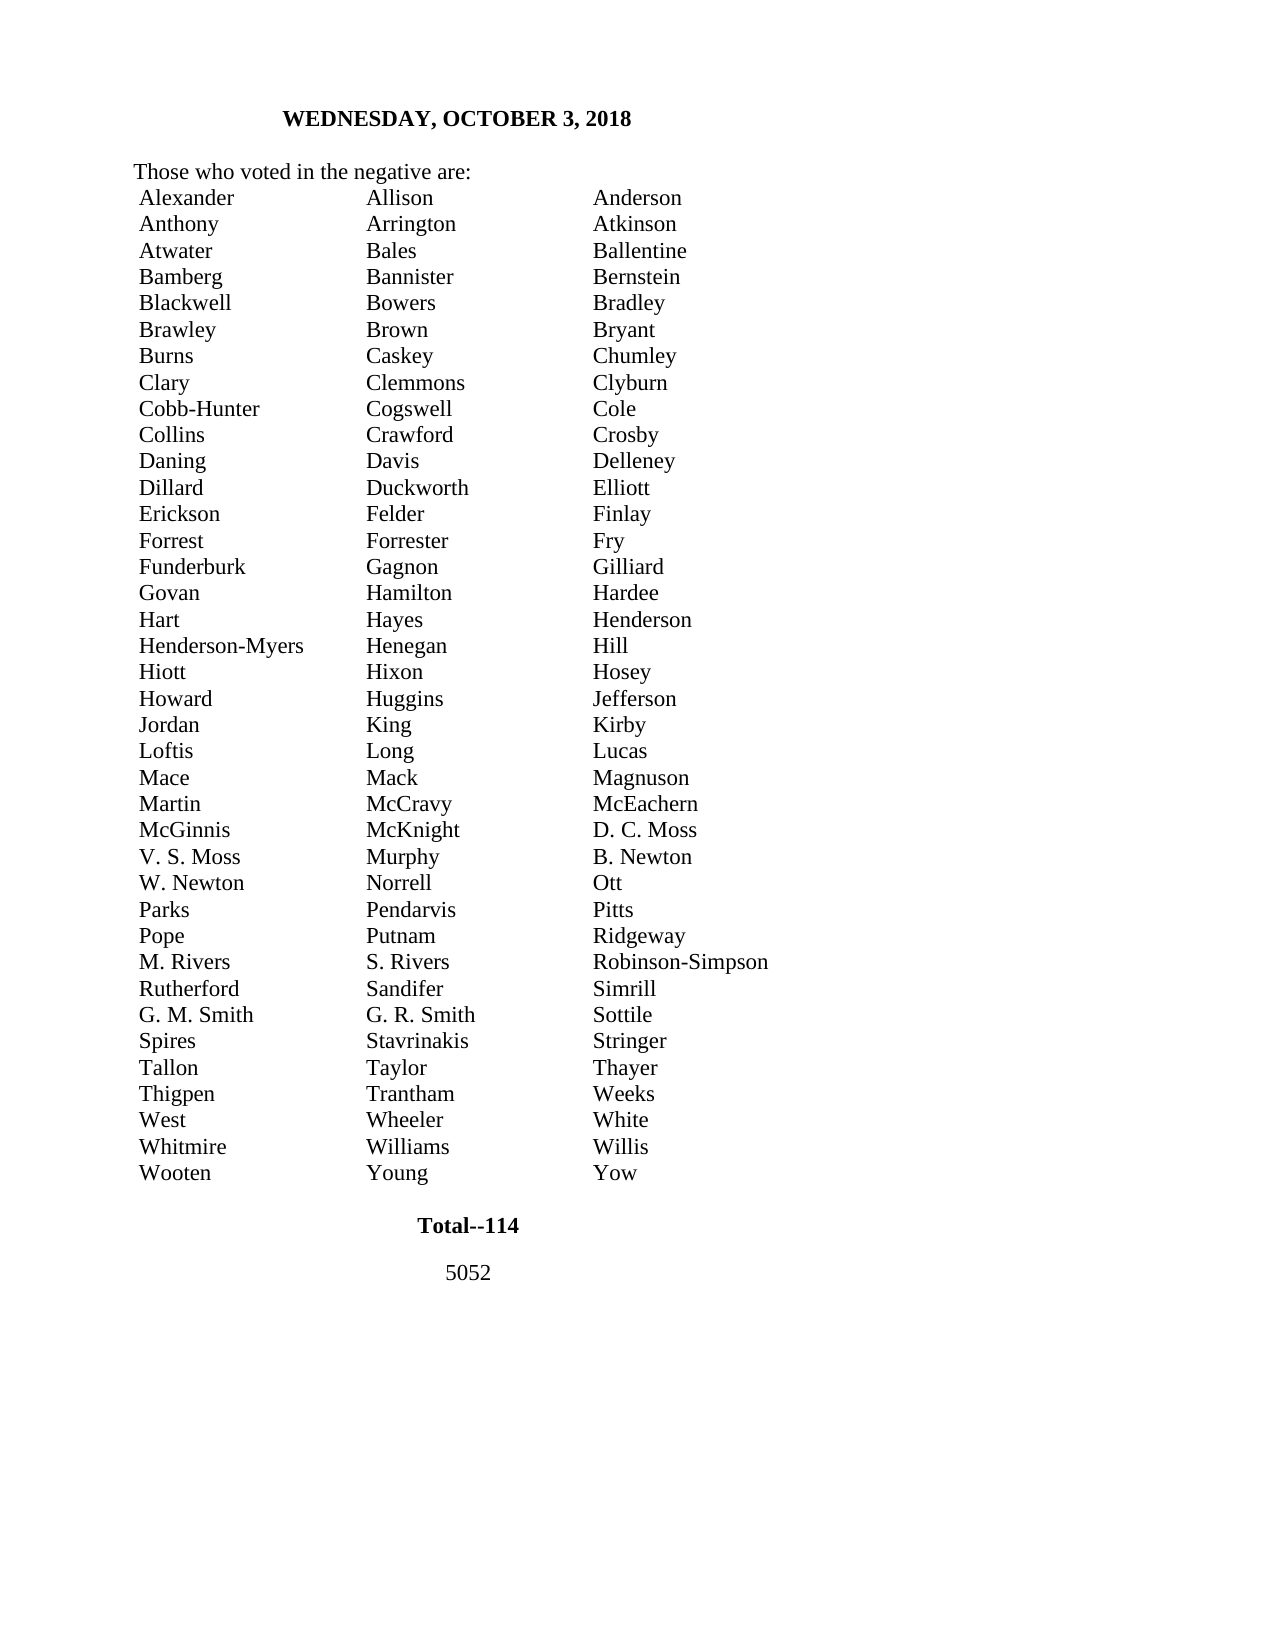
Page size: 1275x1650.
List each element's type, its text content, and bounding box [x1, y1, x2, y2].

table_cell West [128, 1106, 354, 1133]
table_cell Young [355, 1159, 581, 1186]
table_cell Crawford [355, 421, 581, 448]
table_cell Atkinson [581, 210, 808, 237]
table_cell Hayes [355, 606, 581, 632]
table_cell Erickson [128, 500, 354, 527]
table_cell Howard [128, 685, 354, 711]
table_cell Willis [581, 1133, 808, 1159]
table_cell Williams [355, 1133, 581, 1159]
table_cell Robinson-Simpson [581, 948, 808, 975]
table_cell Huggins [355, 685, 581, 711]
table_cell Bernstein [581, 263, 808, 289]
table_cell Caskey [355, 342, 581, 368]
table_cell Parks [128, 896, 354, 922]
table_cell Cole [581, 395, 808, 421]
table_cell Hosey [581, 659, 808, 685]
table_cell Bannister [355, 263, 581, 289]
table_cell Rutherford [128, 975, 354, 1001]
table_cell Weeks [581, 1080, 808, 1106]
table_cell Loftis [128, 738, 354, 764]
table_cell Pendarvis [355, 896, 581, 922]
table_cell Jordan [128, 711, 354, 737]
table_cell Felder [355, 500, 581, 527]
table_cell Clary [128, 369, 354, 395]
table_cell Cobb-Hunter [128, 395, 354, 421]
table_cell Hixon [355, 659, 581, 685]
table_cell Murphy [355, 843, 581, 869]
table_cell Clyburn [581, 369, 808, 395]
table_cell King [355, 711, 581, 737]
table_cell Blackwell [128, 290, 354, 316]
table_cell Lucas [581, 738, 808, 764]
table_cell Delleney [581, 448, 808, 474]
table_cell McGinnis [128, 817, 354, 843]
table_cell Putnam [355, 922, 581, 948]
table_cell Hill [581, 632, 808, 658]
table_cell White [581, 1106, 808, 1133]
table_cell Pope [128, 922, 354, 948]
table_cell Hardee [581, 579, 808, 606]
table_cell Mace [128, 764, 354, 790]
table_cell Stringer [581, 1028, 808, 1054]
table_cell Crosby [581, 421, 808, 448]
table_cell Martin [128, 790, 354, 817]
table_cell Gagnon [355, 553, 581, 579]
table_cell B. Newton [581, 843, 808, 869]
table_cell Mack [355, 764, 581, 790]
table_cell Sandifer [355, 975, 581, 1001]
table_cell Anthony [128, 210, 354, 237]
table_cell Atwater [128, 237, 354, 263]
table_cell Ridgeway [581, 922, 808, 948]
text Total--114 [127, 1212, 786, 1238]
table_cell Duckworth [355, 474, 581, 500]
table_cell Sottile [581, 1001, 808, 1027]
table_cell Henderson [581, 606, 808, 632]
table_cell McKnight [355, 817, 581, 843]
table_header Allison [355, 184, 581, 210]
table_cell Hart [128, 606, 354, 632]
table_cell Clemmons [355, 369, 581, 395]
table_cell Norrell [355, 869, 581, 896]
table_cell Trantham [355, 1080, 581, 1106]
table_cell Thayer [581, 1054, 808, 1080]
table_cell Jefferson [581, 685, 808, 711]
table_cell Funderburk [128, 553, 354, 579]
table_cell McEachern [581, 790, 808, 817]
table_cell S. Rivers [355, 948, 581, 975]
table_cell Simrill [581, 975, 808, 1001]
table_cell Bowers [355, 290, 581, 316]
table_cell Wooten [128, 1159, 354, 1186]
text Those who voted in the negative are: [127, 158, 786, 184]
table_cell Spires [128, 1028, 354, 1054]
table_cell Pitts [581, 896, 808, 922]
table_cell M. Rivers [128, 948, 354, 975]
table_cell Forrest [128, 527, 354, 553]
table_cell V. S. Moss [128, 843, 354, 869]
table_cell Tallon [128, 1054, 354, 1080]
table_cell Chumley [581, 342, 808, 368]
table_cell Whitmire [128, 1133, 354, 1159]
table_cell Finlay [581, 500, 808, 527]
table_cell Henegan [355, 632, 581, 658]
table_cell Magnuson [581, 764, 808, 790]
table_cell Cogswell [355, 395, 581, 421]
table_cell Thigpen [128, 1080, 354, 1106]
table_cell Ott [581, 869, 808, 896]
table_cell Collins [128, 421, 354, 448]
table_cell Wheeler [355, 1106, 581, 1133]
table_cell Kirby [581, 711, 808, 737]
table_cell Ballentine [581, 237, 808, 263]
table_cell Arrington [355, 210, 581, 237]
table_cell Hamilton [355, 579, 581, 606]
table_cell Bamberg [128, 263, 354, 289]
table_cell Bales [355, 237, 581, 263]
table_cell Burns [128, 342, 354, 368]
table_cell Govan [128, 579, 354, 606]
table_cell G. R. Smith [355, 1001, 581, 1027]
table_cell G. M. Smith [128, 1001, 354, 1027]
table_cell Fry [581, 527, 808, 553]
table_cell W. Newton [128, 869, 354, 896]
table_cell McCravy [355, 790, 581, 817]
table_cell Bradley [581, 290, 808, 316]
table_cell Dillard [128, 474, 354, 500]
table_cell Stavrinakis [355, 1028, 581, 1054]
table_cell Brown [355, 316, 581, 342]
table_header Alexander [128, 184, 354, 210]
table_cell Davis [355, 448, 581, 474]
table_cell Yow [581, 1159, 808, 1186]
table_cell Daning [128, 448, 354, 474]
table_cell Forrester [355, 527, 581, 553]
table_cell Hiott [128, 659, 354, 685]
table_cell Henderson-Myers [128, 632, 354, 658]
table_cell Brawley [128, 316, 354, 342]
table_cell Gilliard [581, 553, 808, 579]
table_cell Taylor [355, 1054, 581, 1080]
table_cell Elliott [581, 474, 808, 500]
table_header Anderson [581, 184, 808, 210]
table_cell D. C. Moss [581, 817, 808, 843]
table_cell Bryant [581, 316, 808, 342]
table_cell Long [355, 738, 581, 764]
